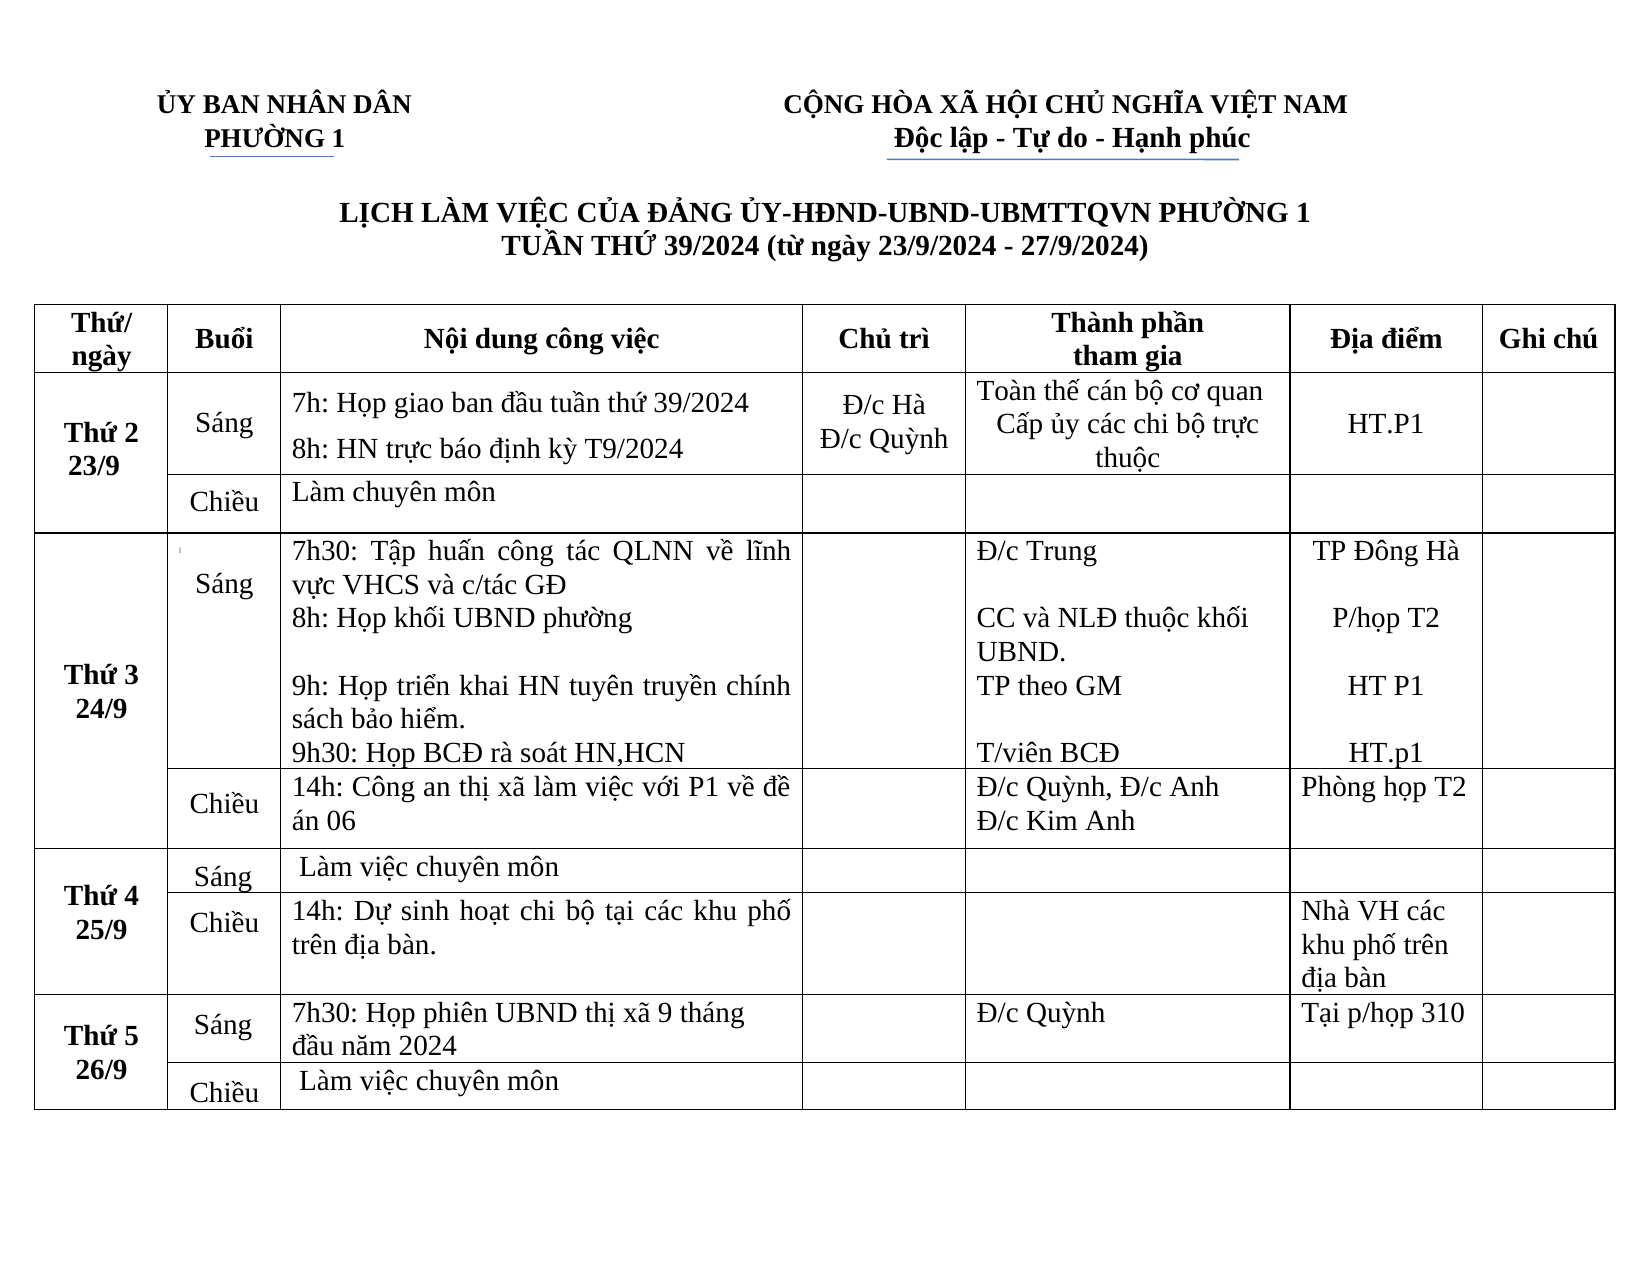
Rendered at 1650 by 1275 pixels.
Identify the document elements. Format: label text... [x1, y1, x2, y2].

table_header Địa điểm [1291, 305, 1482, 372]
table_cell TP Đông Hà P/họp T2 HT P1 HT.p1 [1291, 534, 1482, 768]
table_cell Chiều [168, 893, 280, 994]
table_cell [1483, 1063, 1614, 1109]
table_cell Sáng [168, 849, 280, 892]
table_cell [803, 995, 965, 1062]
table_cell Chiều [168, 769, 280, 848]
table_cell [803, 534, 965, 768]
table_cell [1291, 475, 1482, 532]
table_cell Chiều [168, 1063, 280, 1109]
table_cell Đ/c Quỳnh, Đ/c Anh Đ/c Kim Anh [966, 769, 1289, 848]
table_cell [1291, 1063, 1482, 1109]
table_cell Phòng họp T2 [1291, 769, 1482, 848]
table_cell Nhà VH các khu phố trên địa bàn [1291, 893, 1482, 994]
table_header Thành phần tham gia [966, 305, 1289, 372]
table_cell Sáng [168, 373, 280, 473]
table_cell 14h: Dự sinh hoạt chi bộ tại các khu phố trên địa bàn. [281, 893, 802, 994]
table_cell Thứ 5 26/9 [35, 995, 167, 1109]
table_cell Tại p/họp 310 [1291, 995, 1482, 1062]
table_header Ghi chú [1483, 305, 1614, 372]
table_cell Chiều [168, 475, 280, 532]
table_cell [803, 849, 965, 892]
table_cell [1483, 475, 1614, 532]
text TUẦN THỨ 39/2024 (từ ngày 23/9/2024 - 27/9/2024) [150, 228, 1500, 262]
table_cell [1483, 893, 1614, 994]
table_cell [803, 1063, 965, 1109]
table_cell [966, 849, 1289, 892]
table_cell [1483, 995, 1614, 1062]
table_cell [1291, 849, 1482, 892]
table_cell Đ/c Quỳnh [966, 995, 1289, 1062]
table_cell [966, 475, 1289, 532]
table_cell [803, 893, 965, 994]
table_cell Toàn thế cán bộ cơ quan Cấp ủy các chi bộ trực thuộc [966, 373, 1289, 473]
table_cell Làm việc chuyên môn [281, 849, 802, 892]
text ỦY BAN NHÂN DÂN CỘNG HÒA XÃ HỘI CHỦ NGHĨA VIỆT NAM [150, 89, 1500, 120]
table_cell Đ/c Trung CC và NLĐ thuộc khối UBND. TP theo GM T/viên BCĐ [966, 534, 1289, 768]
table_header Buổi [168, 305, 280, 372]
table_cell [1483, 769, 1614, 848]
table_header Nội dung công việc [281, 305, 802, 372]
table_cell [1483, 849, 1614, 892]
table_cell Thứ 3 24/9 [35, 534, 167, 848]
table_cell Thứ 2 23/9 [35, 373, 167, 532]
table_cell 7h: Họp giao ban đầu tuần thứ 39/2024 8h: HN trực báo định kỳ T9/2024 [281, 373, 802, 473]
table_cell [1483, 373, 1614, 473]
table_cell [ Sáng [168, 534, 280, 768]
table_header Thứ/ ngày [35, 305, 167, 372]
table_cell [966, 1063, 1289, 1109]
table_cell Làm chuyên môn [281, 475, 802, 532]
table_cell 14h: Công an thị xã làm việc với P1 về đề án 06 [281, 769, 802, 848]
table_cell 7h30: Họp phiên UBND thị xã 9 tháng đầu năm 2024 [281, 995, 802, 1062]
text PHƯỜNG 1 Độc lập - Tự do - Hạnh phúc [150, 120, 1500, 153]
table_cell Làm việc chuyên môn [281, 1063, 802, 1109]
table_cell 7h30: Tập huấn công tác QLNN về lĩnh vực VHCS và c/tác GĐ 8h: Họp khối UBND phường 9h: Họp triển khai HN tuyên truyền chính sách bảo hiểm. 9h30: Họp BCĐ rà soát HN,HCN [281, 534, 802, 768]
table_cell Thứ 4 25/9 [35, 849, 167, 994]
text LỊCH LÀM VIỆC CỦA ĐẢNG ỦY-HĐND-UBND-UBMTTQVN PHƯỜNG 1 [150, 195, 1500, 228]
table_header Chủ trì [803, 305, 965, 372]
table_cell [1483, 534, 1614, 768]
table_cell [966, 893, 1289, 994]
table_cell HT.P1 [1291, 373, 1482, 473]
table_cell Đ/c Hà Đ/c Quỳnh [803, 373, 965, 473]
table_cell [803, 769, 965, 848]
table_cell [803, 475, 965, 532]
table_cell Sáng [168, 995, 280, 1062]
